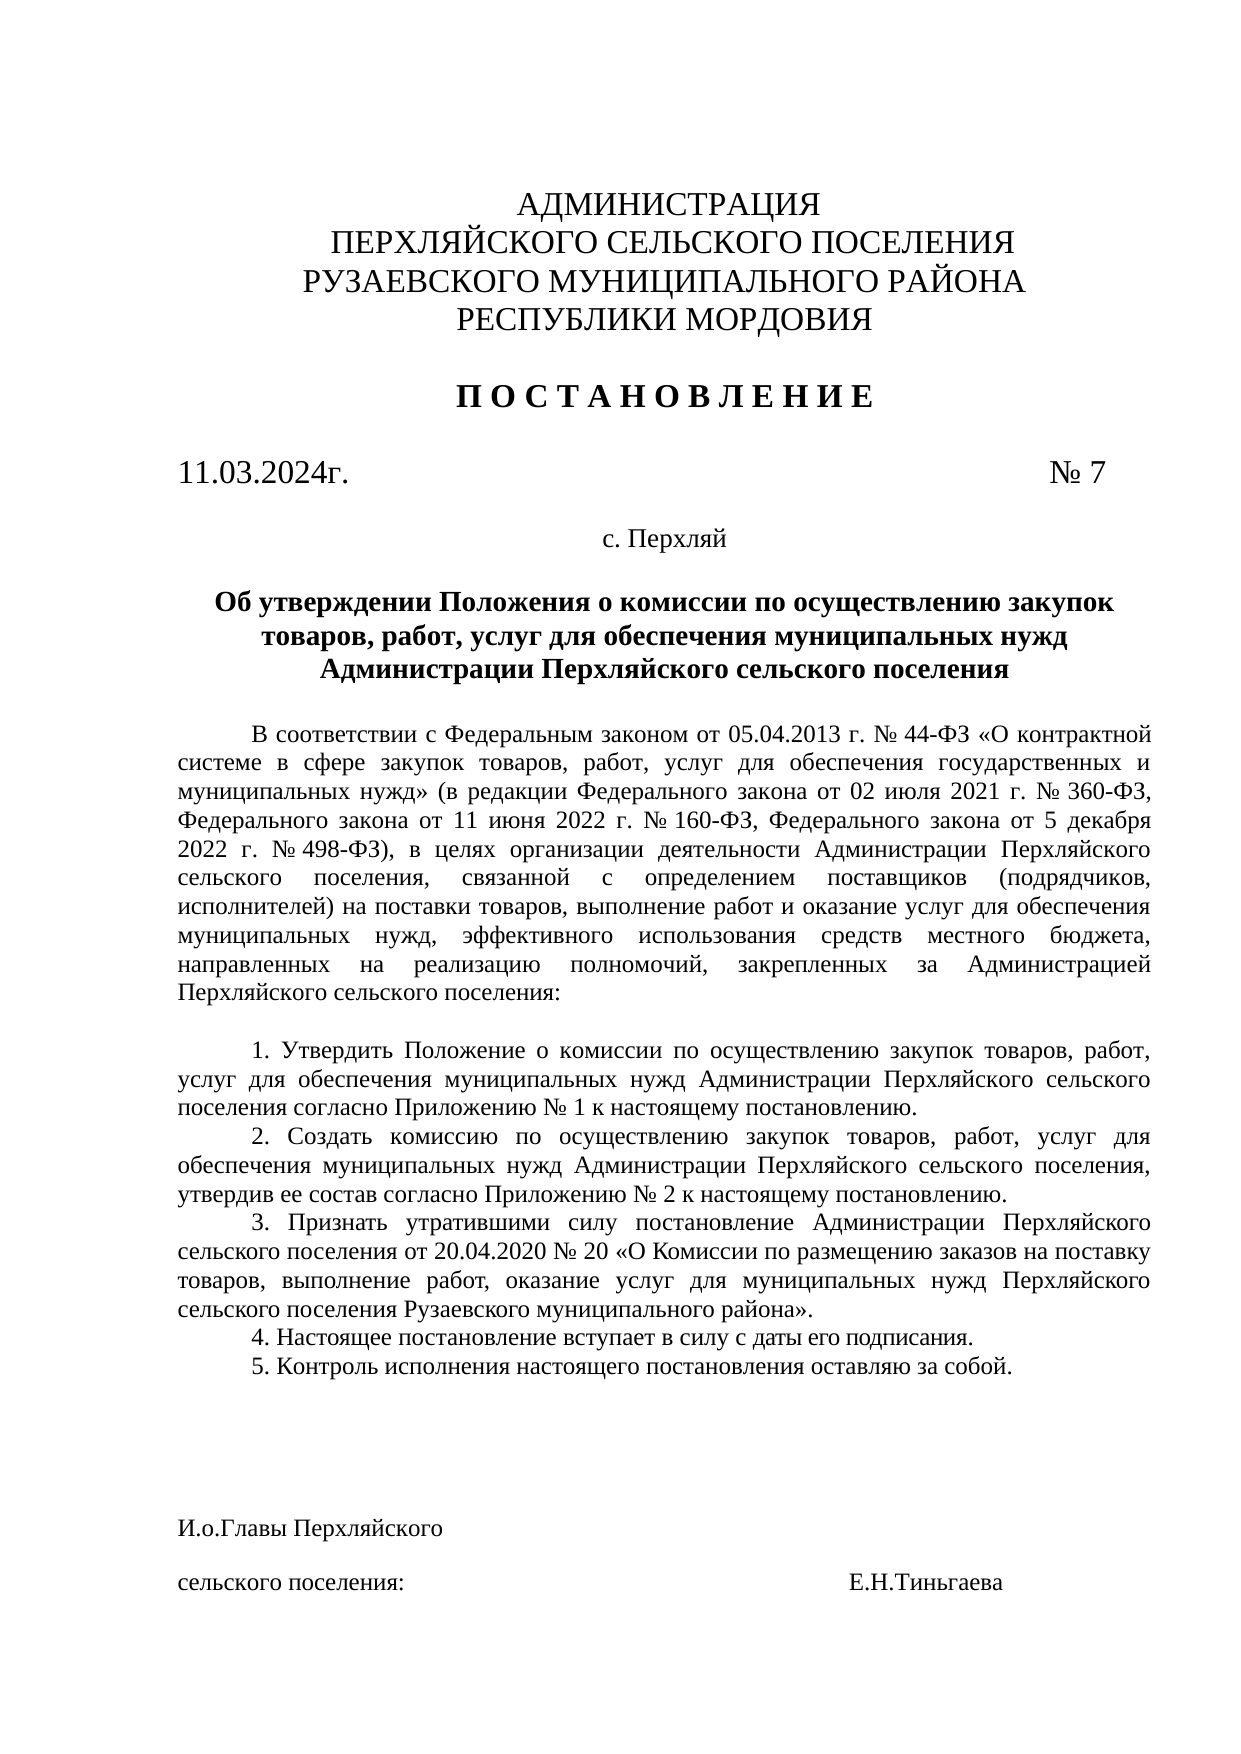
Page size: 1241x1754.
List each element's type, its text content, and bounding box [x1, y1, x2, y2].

text Об утверждении Положения о комиссии по осуществлению закупок товаров, работ, услуг для обеспечения муниципальных нужд Администрации Перхляйского сельского поселения [177, 584, 1152, 685]
text РЕСПУБЛИКИ МОРДОВИЯ [177, 299, 1152, 338]
text с. Перхляй [177, 522, 1152, 553]
text сельского поселения: Е.Н.Тиньгаева [177, 1567, 1152, 1595]
text ПЕРХЛЯЙСКОГО СЕЛЬСКОГО ПОСЕЛЕНИЯ [177, 223, 1152, 261]
text АДМИНИСТРАЦИЯ [177, 184, 1152, 223]
text В соответствии с Федеральным законом от 05.04.2013 г. № 44-ФЗ «О контрактной системе в сфере закупок товаров, работ, услуг для обеспечения государственных и муниципальных нужд» (в редакции Федерального закона от 02 июля 2021 г. № 360-ФЗ, Федерального закона от 11 июня 2022 г. № 160-ФЗ, Федерального закона от 5 декабря 2022 г. № 498-ФЗ), в целях организации деятельности Администрации Перхляйского сельского поселения, связанной с определением поставщиков (подрядчиков, исполнителей) на поставки товаров, выполнение работ и оказание услуг для обеспечения муниципальных нужд, эффективного использования средств местного бюджета, направленных на реализацию полномочий, закрепленных за Администрацией Перхляйского сельского поселения: [177, 719, 1152, 1006]
text 3. Признать утратившими силу постановление Администрации Перхляйского сельского поселения от 20.04.2020 № 20 «О Комиссии по размещению заказов на поставку товаров, выполнение работ, оказание услуг для муниципальных нужд Перхляйского сельского поселения Рузаевского муниципального района». [177, 1207, 1152, 1322]
text 2. Создать комиссию по осуществлению закупок товаров, работ, услуг для обеспечения муниципальных нужд Администрации Перхляйского сельского поселения, утвердив ее состав согласно Приложению № 2 к настоящему постановлению. [177, 1121, 1152, 1207]
text РУЗАЕВСКОГО МУНИЦИПАЛЬНОГО РАЙОНА [177, 261, 1152, 299]
text 11.03.2024г. № 7 [177, 453, 1152, 491]
text 5. Контроль исполнения настоящего постановления оставляю за собой. [177, 1351, 1152, 1380]
text 1. Утвердить Положение о комиссии по осуществлению закупок товаров, работ, услуг для обеспечения муниципальных нужд Администрации Перхляйского сельского поселения согласно Приложению № 1 к настоящему постановлению. [177, 1035, 1152, 1121]
text П О С Т А Н О В Л Е Н И Е [177, 376, 1152, 414]
text 4. Настоящее постановление вступает в силу с даты его подписания. [177, 1322, 1152, 1351]
text И.о.Главы Перхляйского [177, 1513, 1152, 1542]
